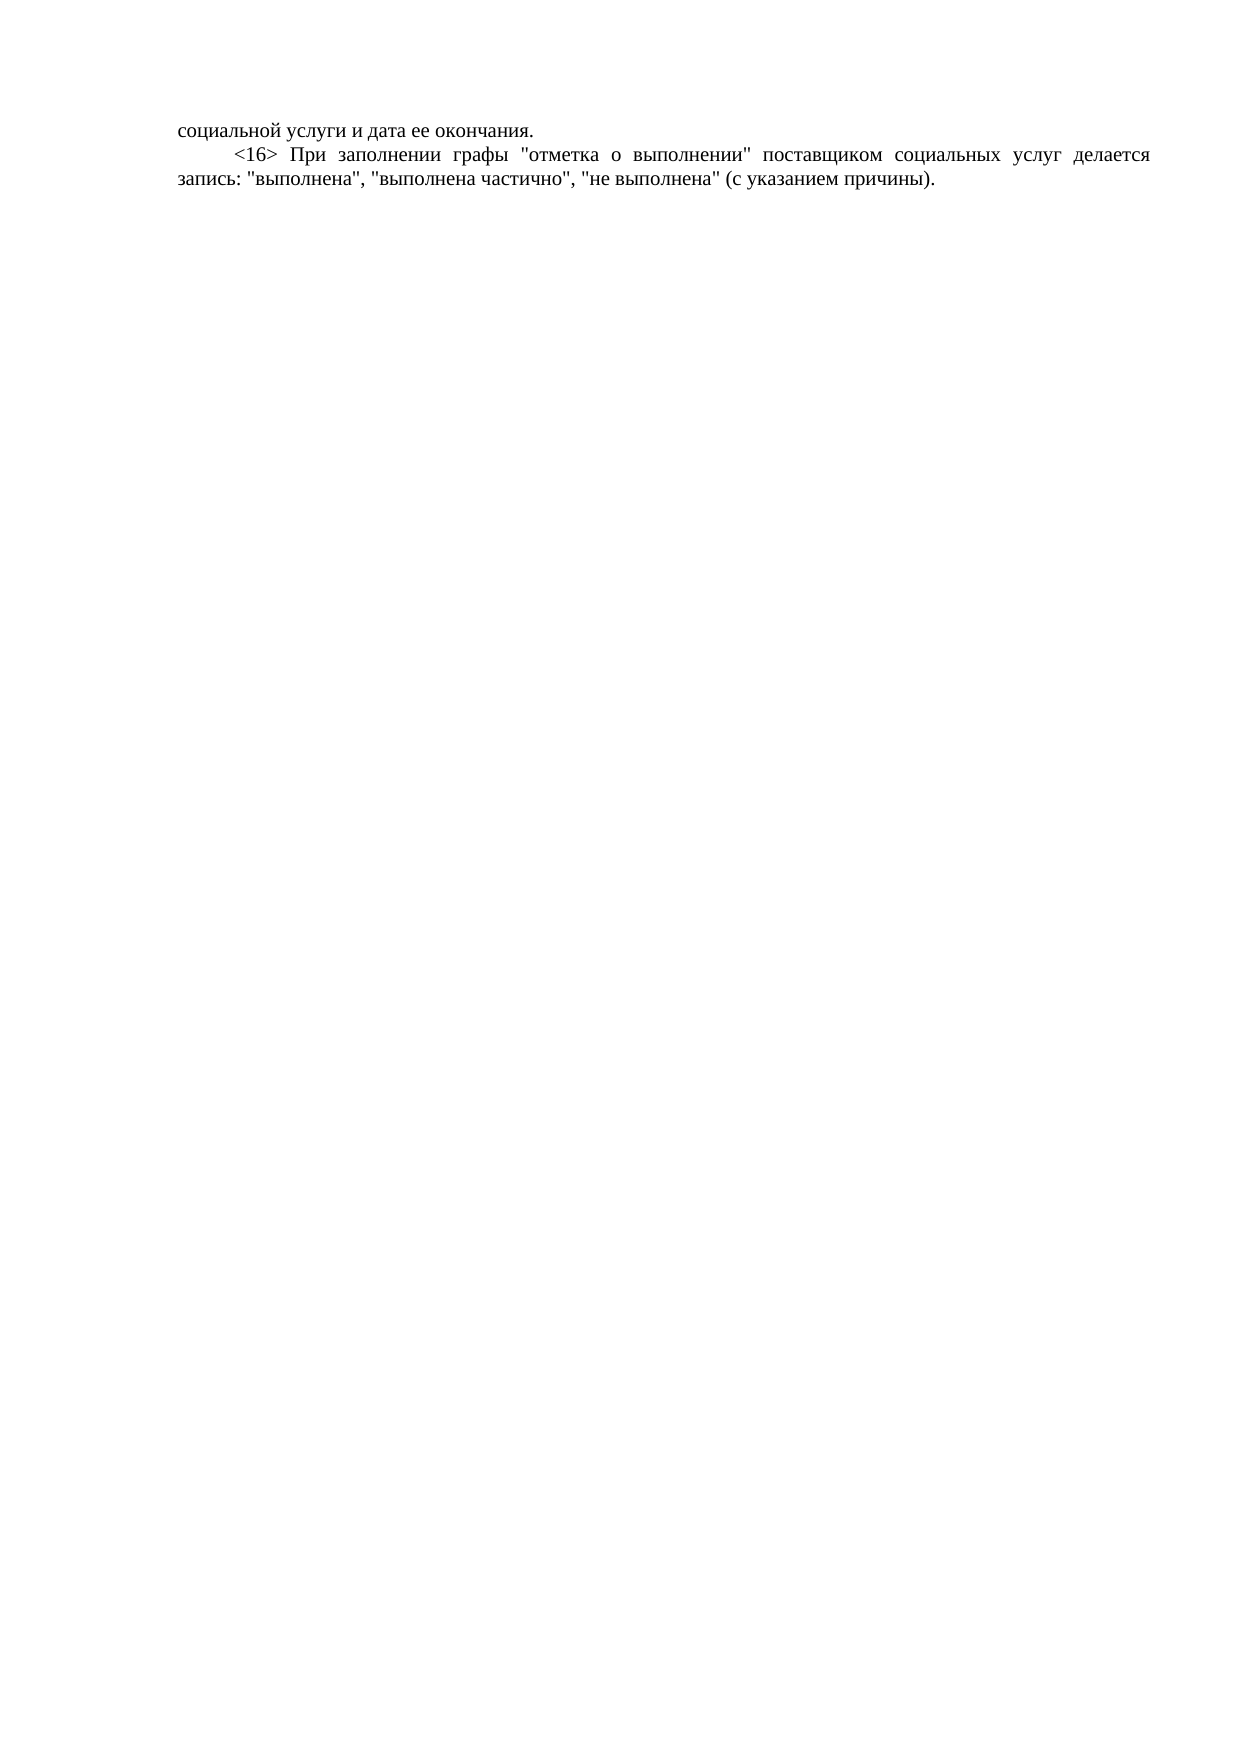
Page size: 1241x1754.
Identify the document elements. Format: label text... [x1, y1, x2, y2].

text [177, 118, 1152, 142]
text <16> При заполнении графы "отметка о выполнении" поставщиком социальных услуг делается запись: "выполнена", "выполнена частично", "не выполнена" (с указанием причины). [177, 142, 1152, 190]
